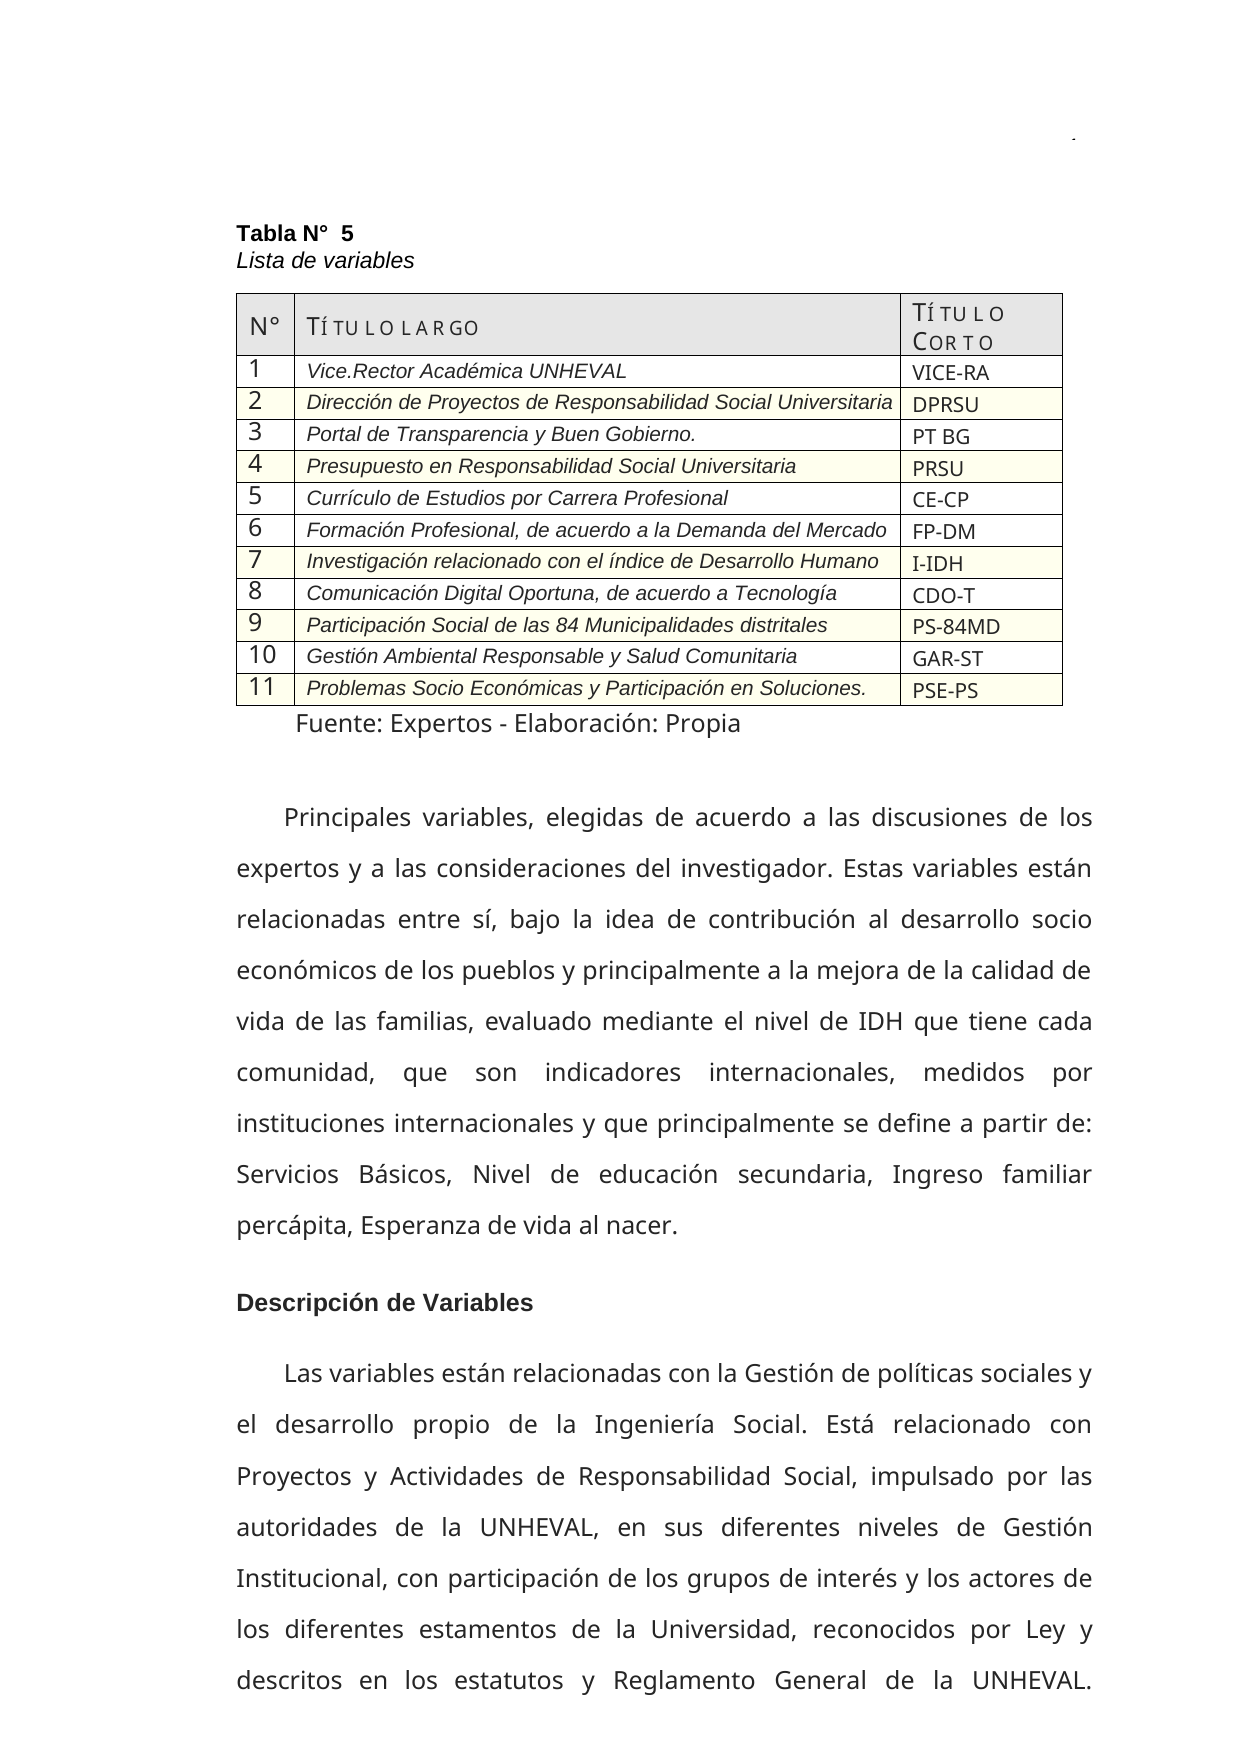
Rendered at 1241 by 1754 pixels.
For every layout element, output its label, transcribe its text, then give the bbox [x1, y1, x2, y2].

subtitle Descripción de Variables [236, 1288, 1213, 1317]
table_cell I-IDH [901, 547, 1062, 577]
table_cell VICE-RA [901, 356, 1062, 387]
table_cell Formación Profesional, de acuerdo a la Demanda del Mercado [295, 515, 900, 546]
table_cell CE-CP [901, 483, 1062, 514]
table_cell PS-84MD [901, 610, 1062, 641]
text Lista de variables [236, 247, 1213, 273]
table_cell Currículo de Estudios por Carrera Profesional [295, 483, 900, 514]
table_cell 2 [237, 388, 294, 418]
table_cell Problemas Socio Económicas y Participación en Soluciones. [295, 674, 900, 704]
table_cell 9 [237, 610, 294, 641]
table_cell PRSU [901, 451, 1062, 482]
table_cell Comunicación Digital Oportuna, de acuerdo a Tecnología [295, 579, 900, 609]
table_cell 7 [237, 547, 294, 577]
table_cell Investigación relacionado con el índice de Desarrollo Humano [295, 547, 900, 577]
table_cell PT BG [901, 420, 1062, 450]
table_cell Vice.Rector Académica UNHEVAL [295, 356, 900, 387]
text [236, 1356, 1093, 1696]
table_header N° [237, 294, 294, 355]
table_cell FP-DM [901, 515, 1062, 546]
table_cell 3 [237, 420, 294, 450]
table_cell 8 [237, 579, 294, 609]
table_cell Portal de Transparencia y Buen Gobierno. [295, 420, 900, 450]
table_cell Gestión Ambiental Responsable y Salud Comunitaria [295, 642, 900, 673]
table_cell 4 [237, 451, 294, 482]
text Tabla N° 5 [236, 220, 1213, 246]
table_cell 10 [237, 642, 294, 673]
table_cell 5 [237, 483, 294, 514]
table_cell 1 [237, 356, 294, 387]
table_cell DPRSU [901, 388, 1062, 418]
table_header TÍ TU L O L A R GO [295, 294, 900, 355]
table_cell 6 [237, 515, 294, 546]
table_cell Presupuesto en Responsabilidad Social Universitaria [295, 451, 900, 482]
table_cell PSE-PS [901, 674, 1062, 704]
table_cell GAR-ST [901, 642, 1062, 673]
table_cell CDO-T [901, 579, 1062, 609]
table_header TÍ TU L O COR T O [901, 294, 1062, 355]
text Principales variables, elegidas de acuerdo a las discusiones de los expertos y a las consideraciones del investigador. Estas variables están relacionadas entre sí, bajo la idea de contribución al desarrollo socio económicos de los pueblos y principalmente a la mejora de la calidad de vida de las familias, evaluado mediante el nivel de IDH que tiene cada comunidad, que son indicadores internacionales, medidos por instituciones internacionales y que principalmente se define a partir de: Servicios Básicos, Nivel de educación secundaria, Ingreso familiar percápita, Esperanza de vida al nacer. [236, 799, 1093, 1242]
text Fuente: Expertos - Elaboración: Propia [295, 706, 1213, 740]
table_cell Dirección de Proyectos de Responsabilidad Social Universitaria [295, 388, 900, 418]
table_cell Participación Social de las 84 Municipalidades distritales [295, 610, 900, 641]
table_cell 11 [237, 674, 294, 704]
